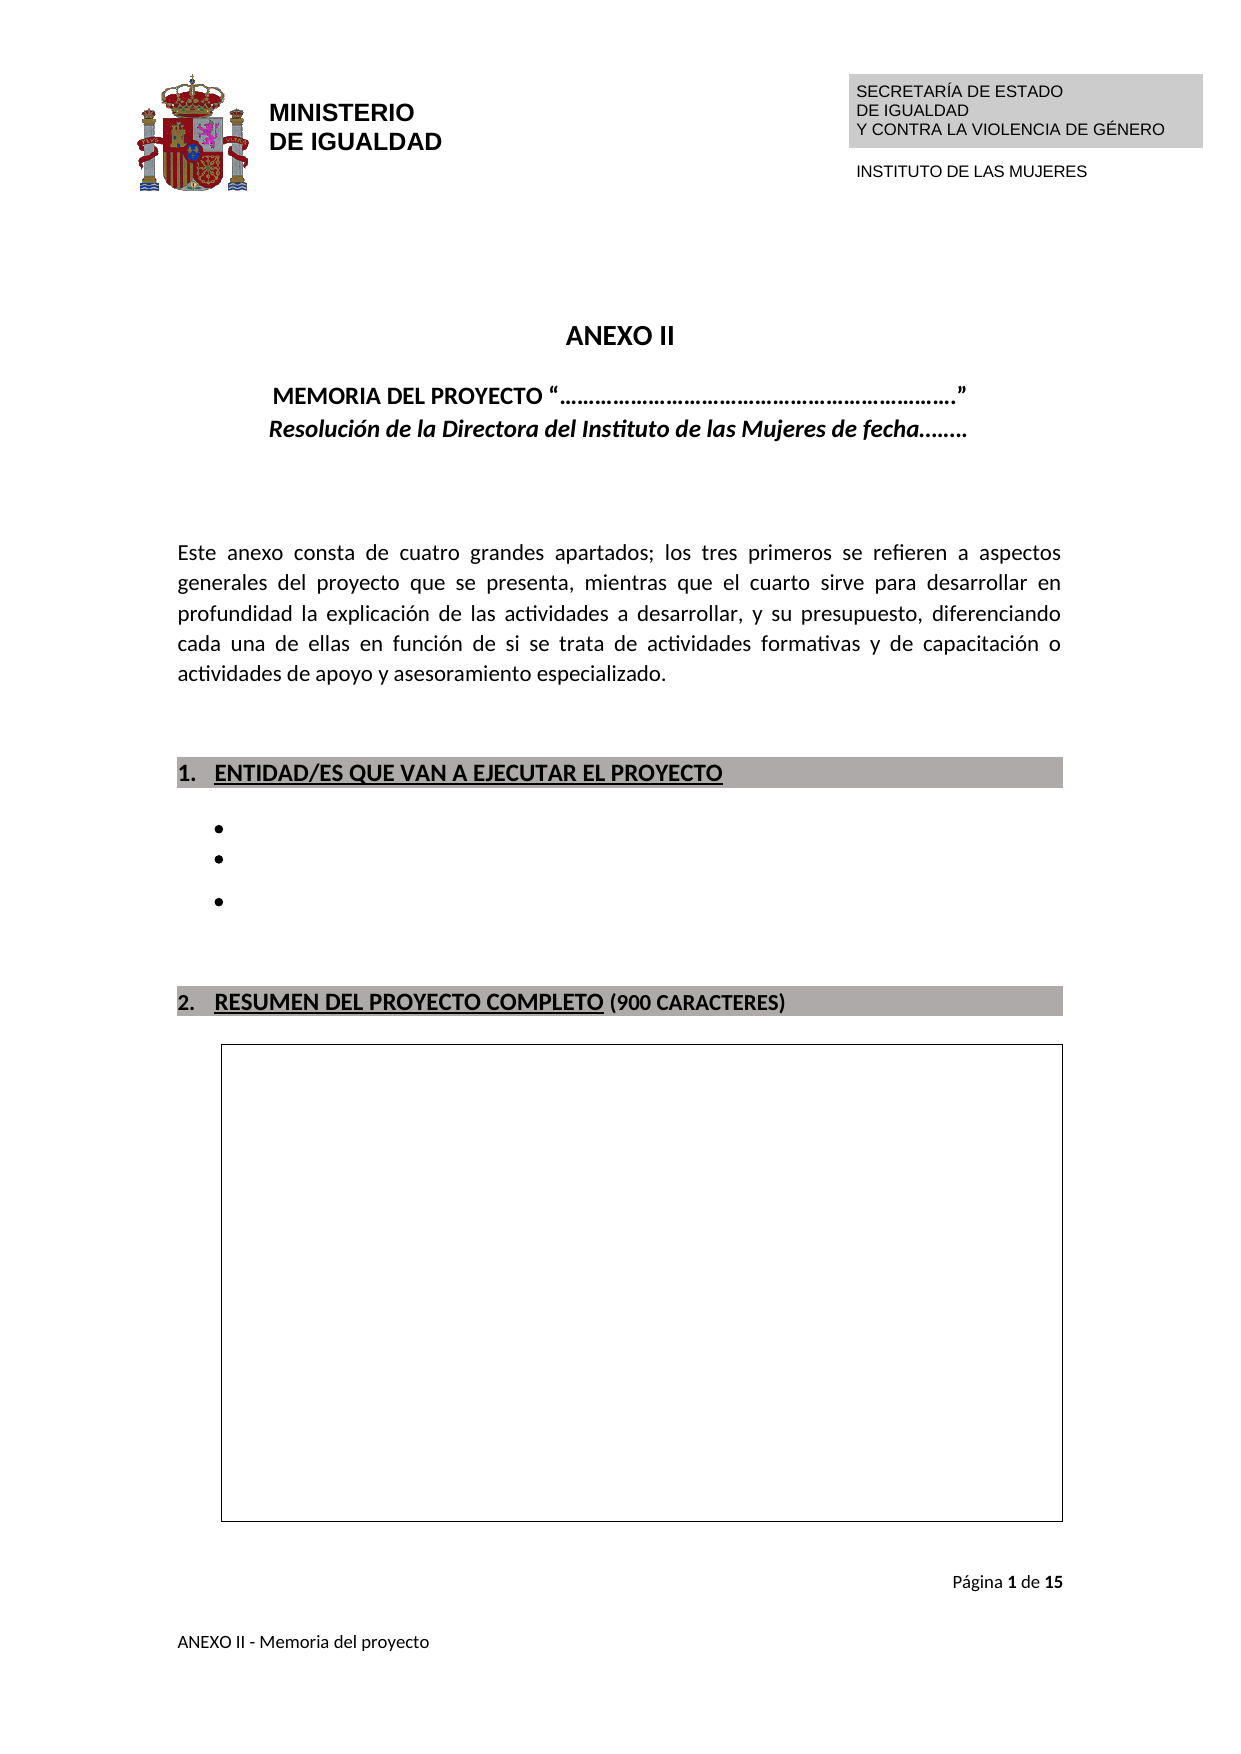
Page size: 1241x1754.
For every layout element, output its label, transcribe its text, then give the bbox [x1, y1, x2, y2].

picture [130, 73, 256, 191]
text MEMORIA DEL PROYECTO “………………………………………………………….” [177, 380, 1063, 411]
list RESUMEN DEL PROYECTO COMPLETO (900 CARACTERES) [177, 986, 1063, 1016]
table_header [222, 1045, 1062, 1521]
list ENTIDAD/ES QUE VAN A EJECUTAR EL PROYECTO [177, 757, 1063, 788]
text Resolución de la Directora del Instituto de las Mujeres de fecha….…. [177, 413, 1063, 444]
text Este anexo consta de cuatro grandes apartados; los tres primeros se refieren a aspectos generales del proyecto que se presenta, mientras que el cuarto sirve para desarrollar en profundidad la explicación de las actividades a desarrollar, y su presupuesto, diferenciando cada una de ellas en función de si se trata de actividades formativas y de capacitación o actividades de apoyo y asesoramiento especializado. [177, 538, 1063, 687]
text ANEXO II [177, 317, 1063, 352]
